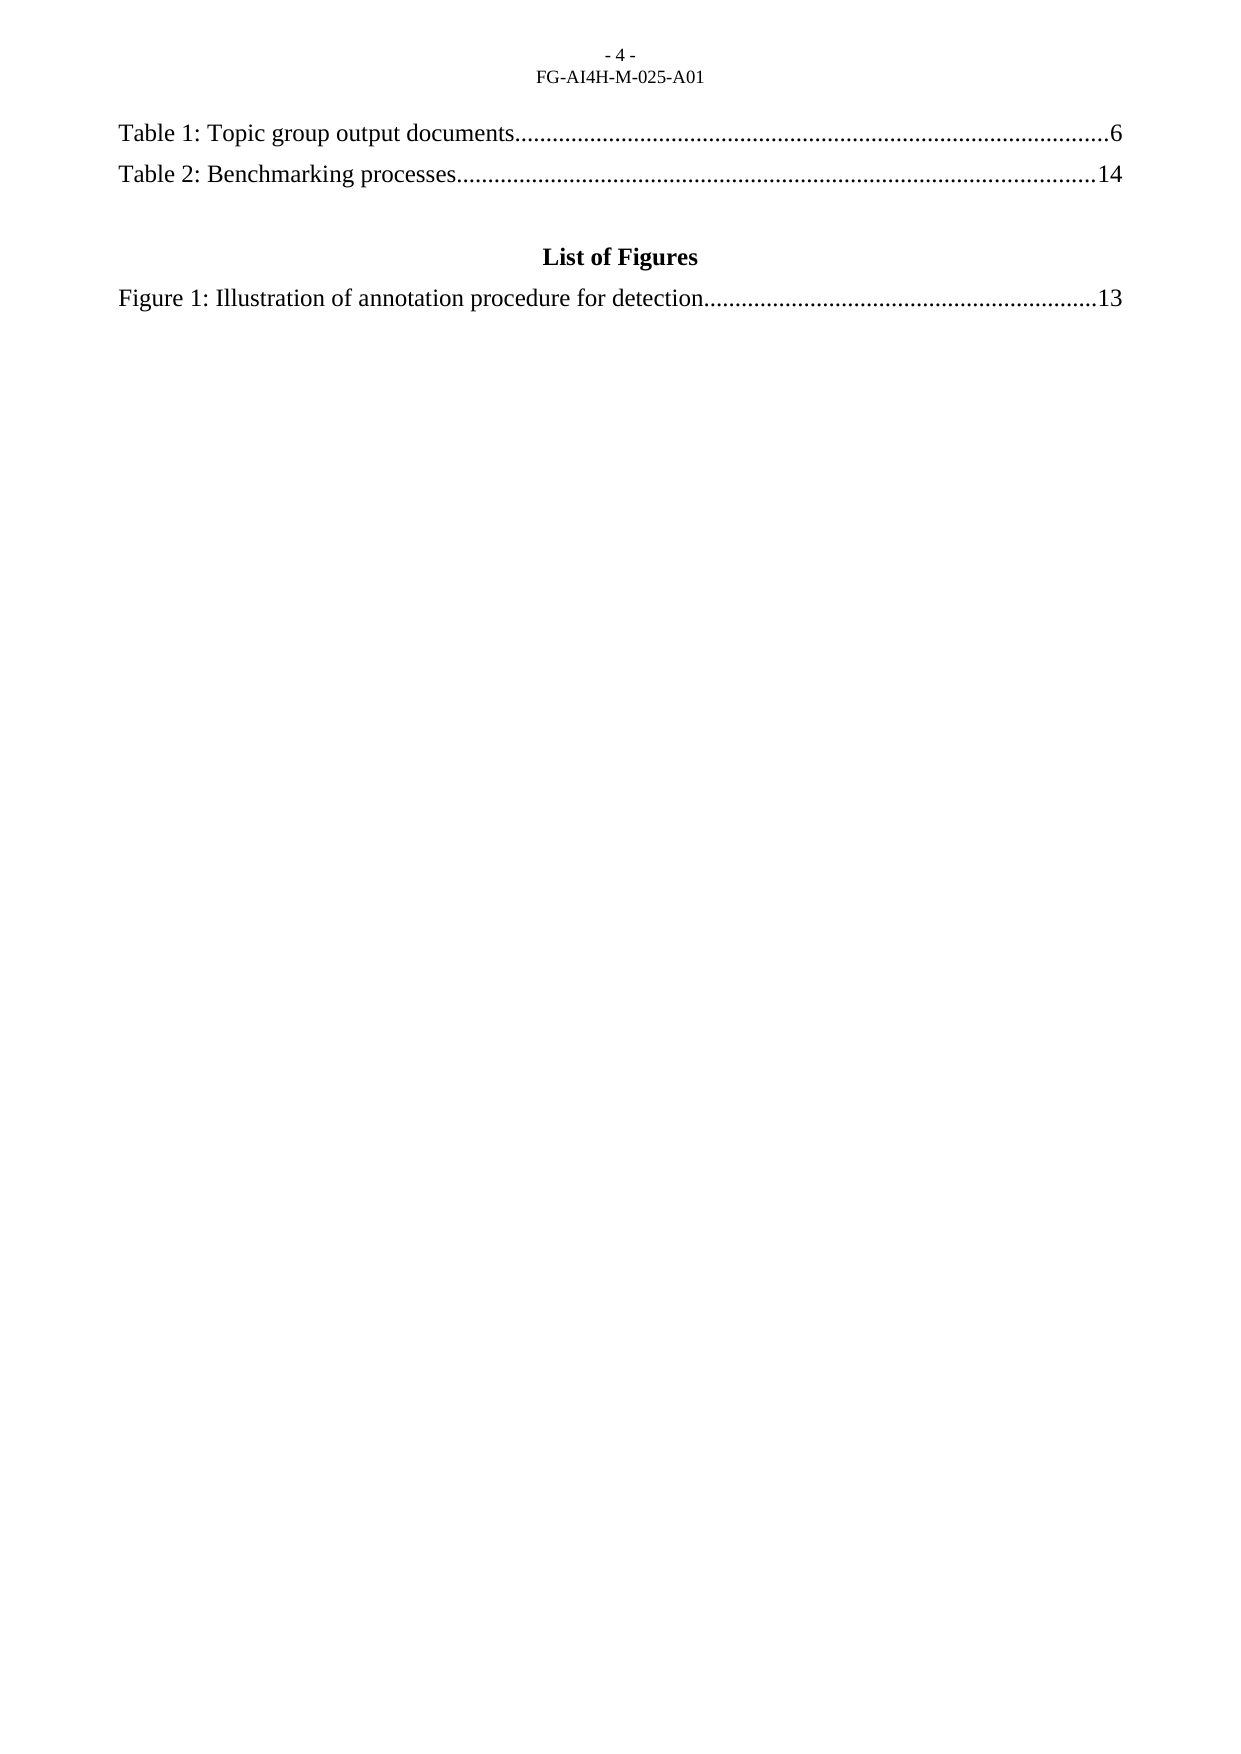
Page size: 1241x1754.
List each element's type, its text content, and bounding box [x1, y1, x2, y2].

text Table 2: Benchmarking processes 14 [118, 159, 1122, 188]
text Table 1: Topic group output documents 6 [118, 118, 1122, 147]
text Figure 1: Illustration of annotation procedure for detection 13 [118, 283, 1122, 312]
text List of Figures [118, 242, 1122, 271]
